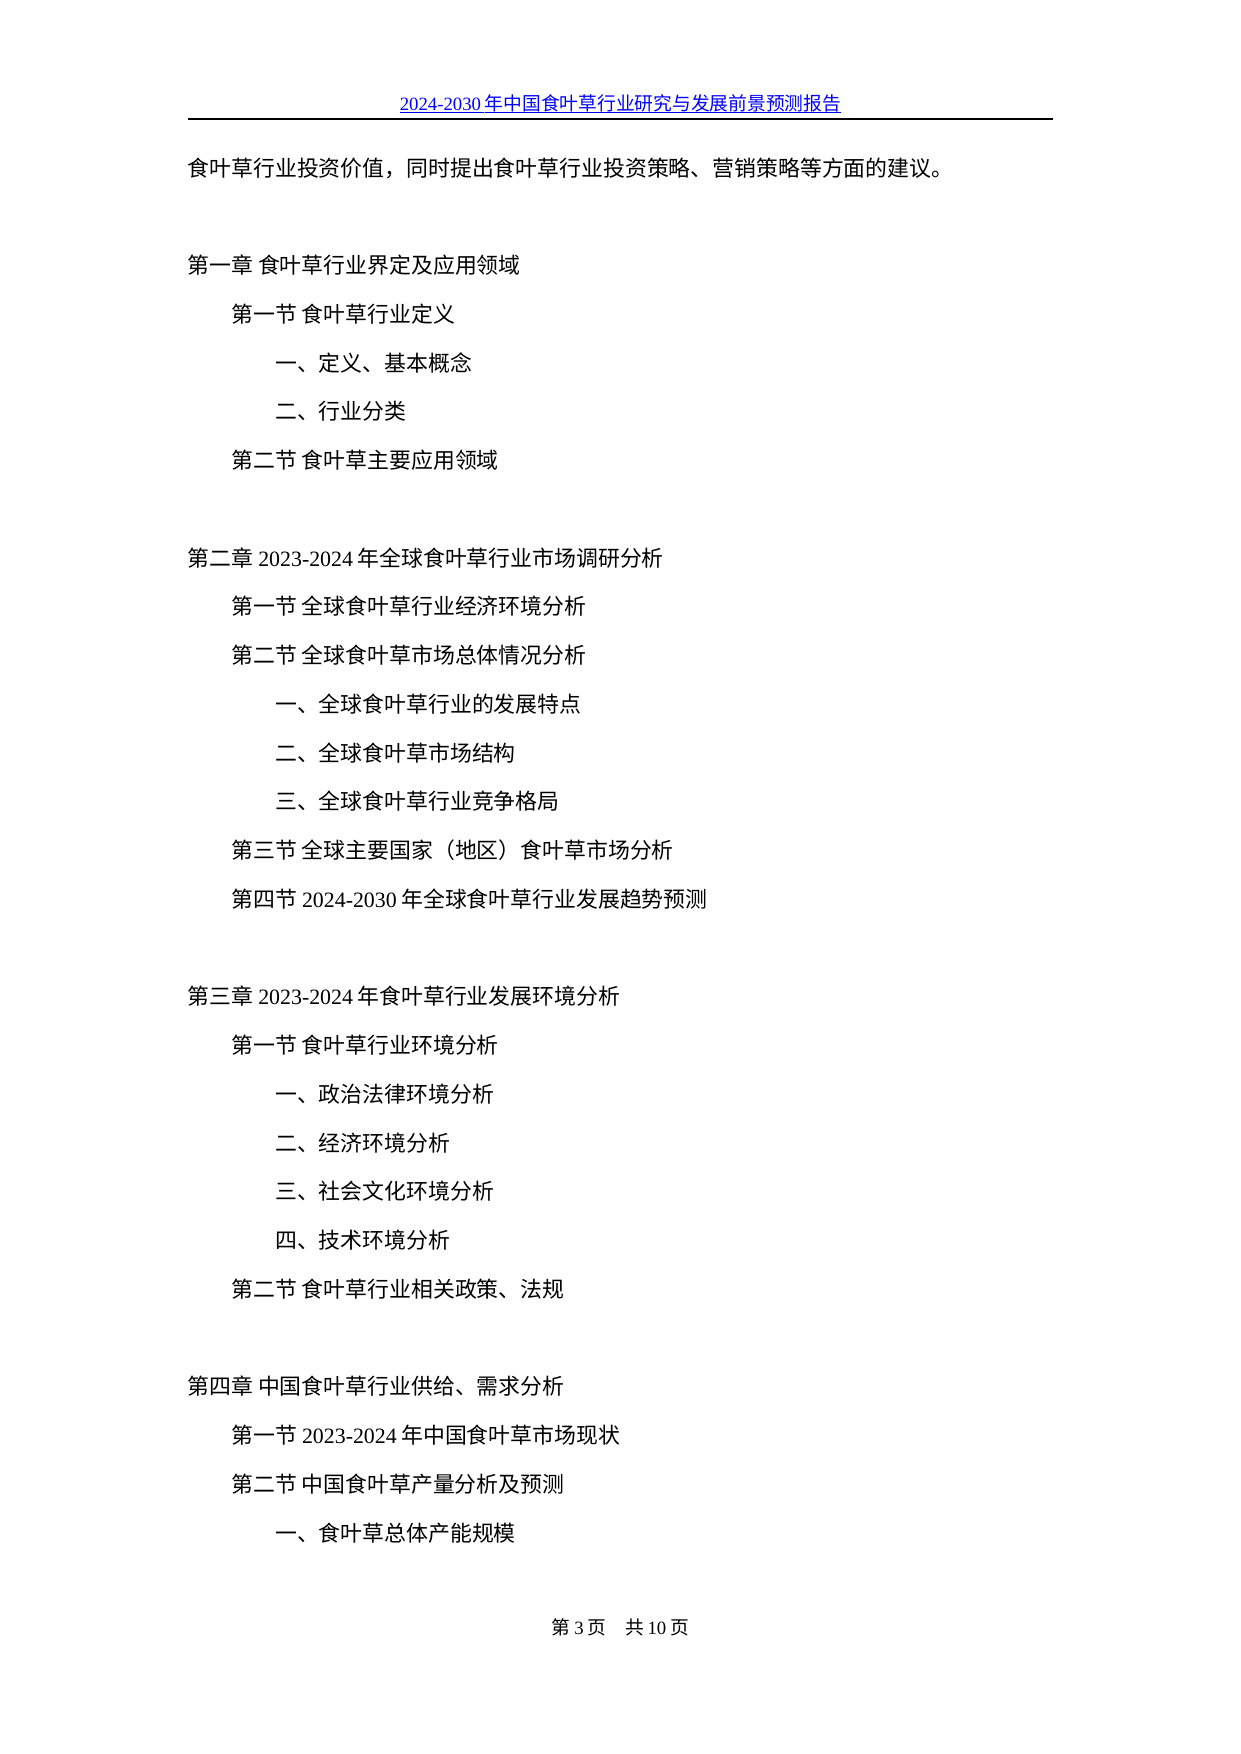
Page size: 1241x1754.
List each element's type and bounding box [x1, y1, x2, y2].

text [187, 150, 1053, 1548]
